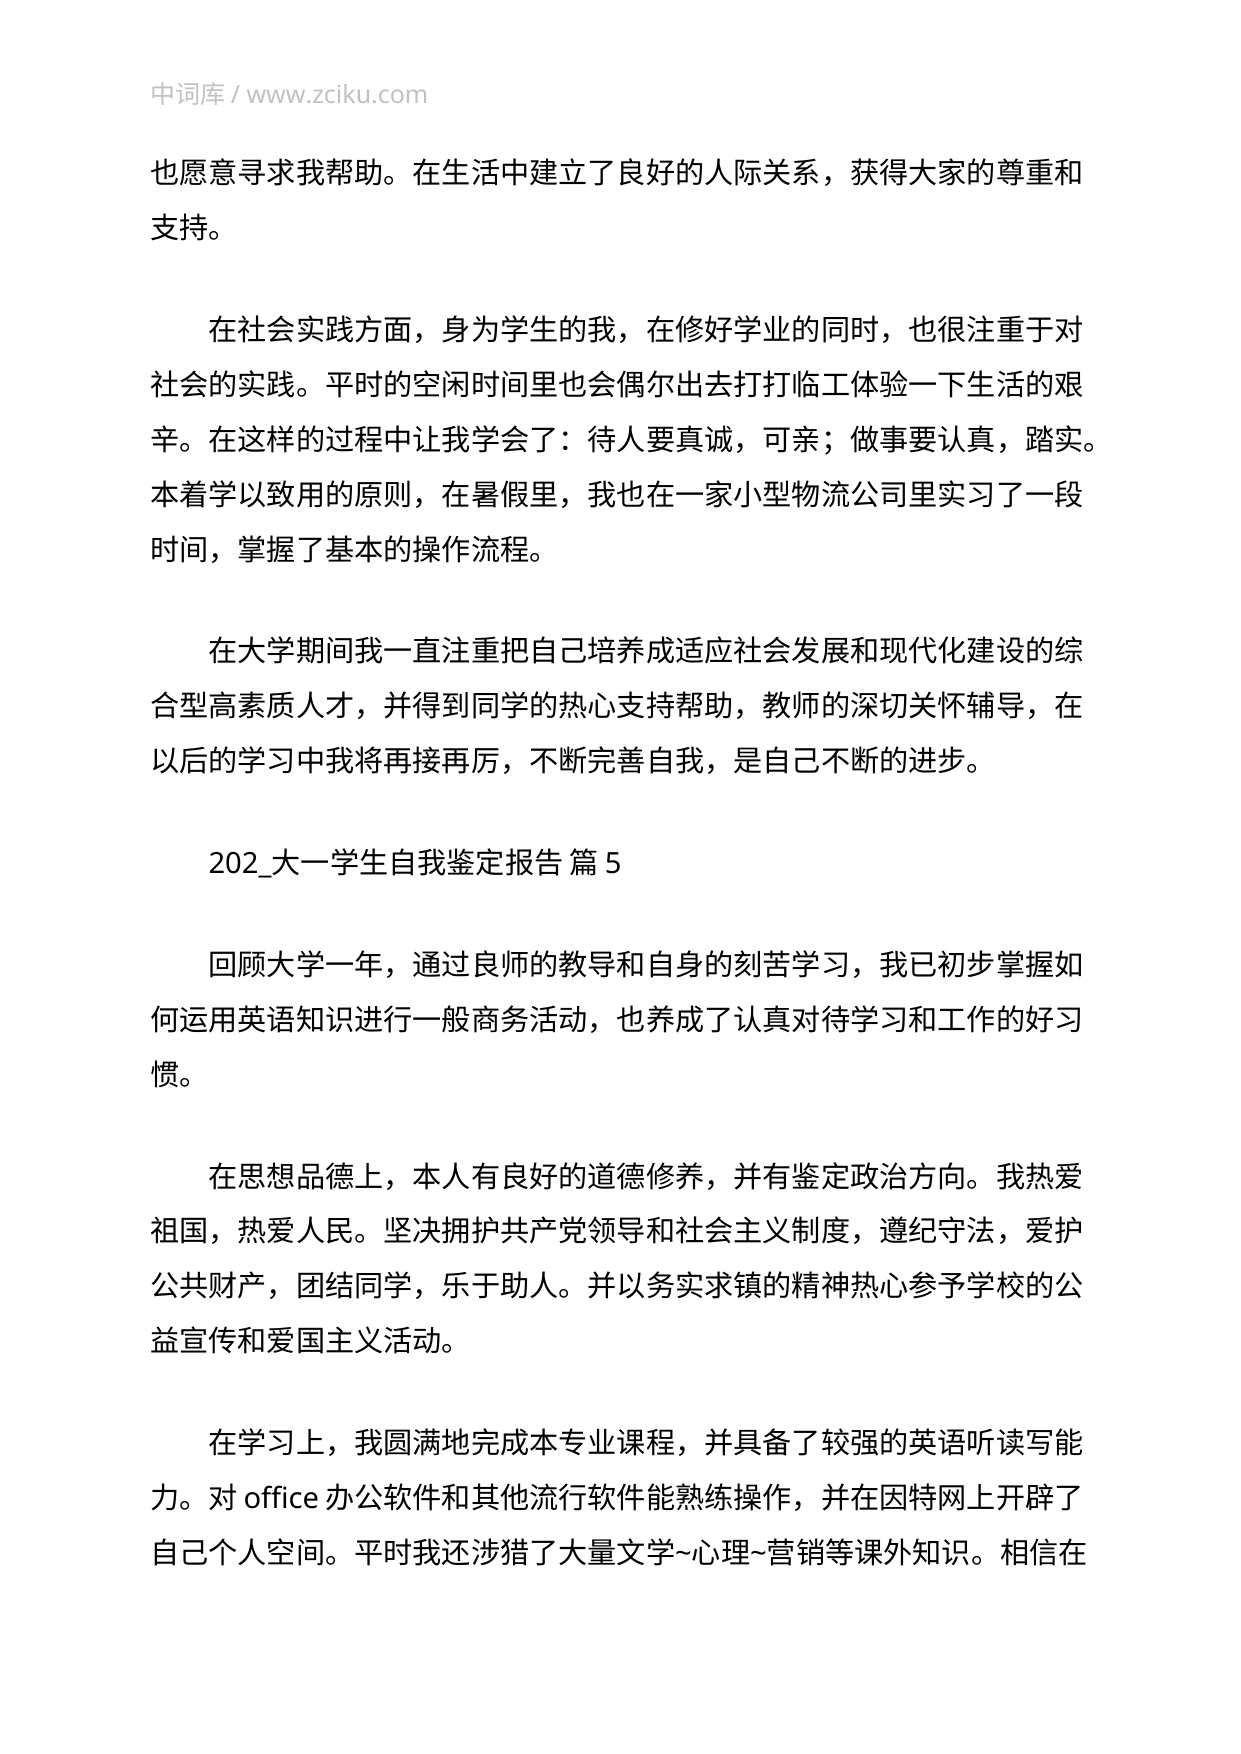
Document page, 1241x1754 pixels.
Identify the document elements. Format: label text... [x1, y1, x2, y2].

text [150, 150, 1090, 247]
text 回顾大学一年，通过良师的教导和自身的刻苦学习，我已初步掌握如何运用英语知识进行一般商务活动，也养成了认真对待学习和工作的好习惯。 [150, 942, 1090, 1094]
text 在社会实践方面，身为学生的我，在修好学业的同时，也很注重于对社会的实践。平时的空闲时间里也会偶尔出去打打临工体验一下生活的艰辛。在这样的过程中让我学会了：待人要真诚，可亲；做事要认真，踏实。本着学以致用的原则，在暑假里，我也在一家小型物流公司里实习了一段时间，掌握了基本的操作流程。 [150, 307, 1090, 568]
text 在大学期间我一直注重把自己培养成适应社会发展和现代化建设的综合型高素质人才，并得到同学的热心支持帮助，教师的深切关怀辅导，在以后的学习中我将再接再厉，不断完善自我，是自己不断的进步。 [150, 628, 1090, 780]
text 在思想品德上，本人有良好的道德修养，并有鉴定政治方向。我热爱祖国，热爱人民。坚决拥护共产党领导和社会主义制度，遵纪守法，爱护公共财产，团结同学，乐于助人。并以务实求镇的精神热心参予学校的公益宣传和爱国主义活动。 [150, 1153, 1090, 1360]
text 202_大一学生自我鉴定报告 篇5 [150, 839, 1090, 882]
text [150, 1419, 1090, 1572]
